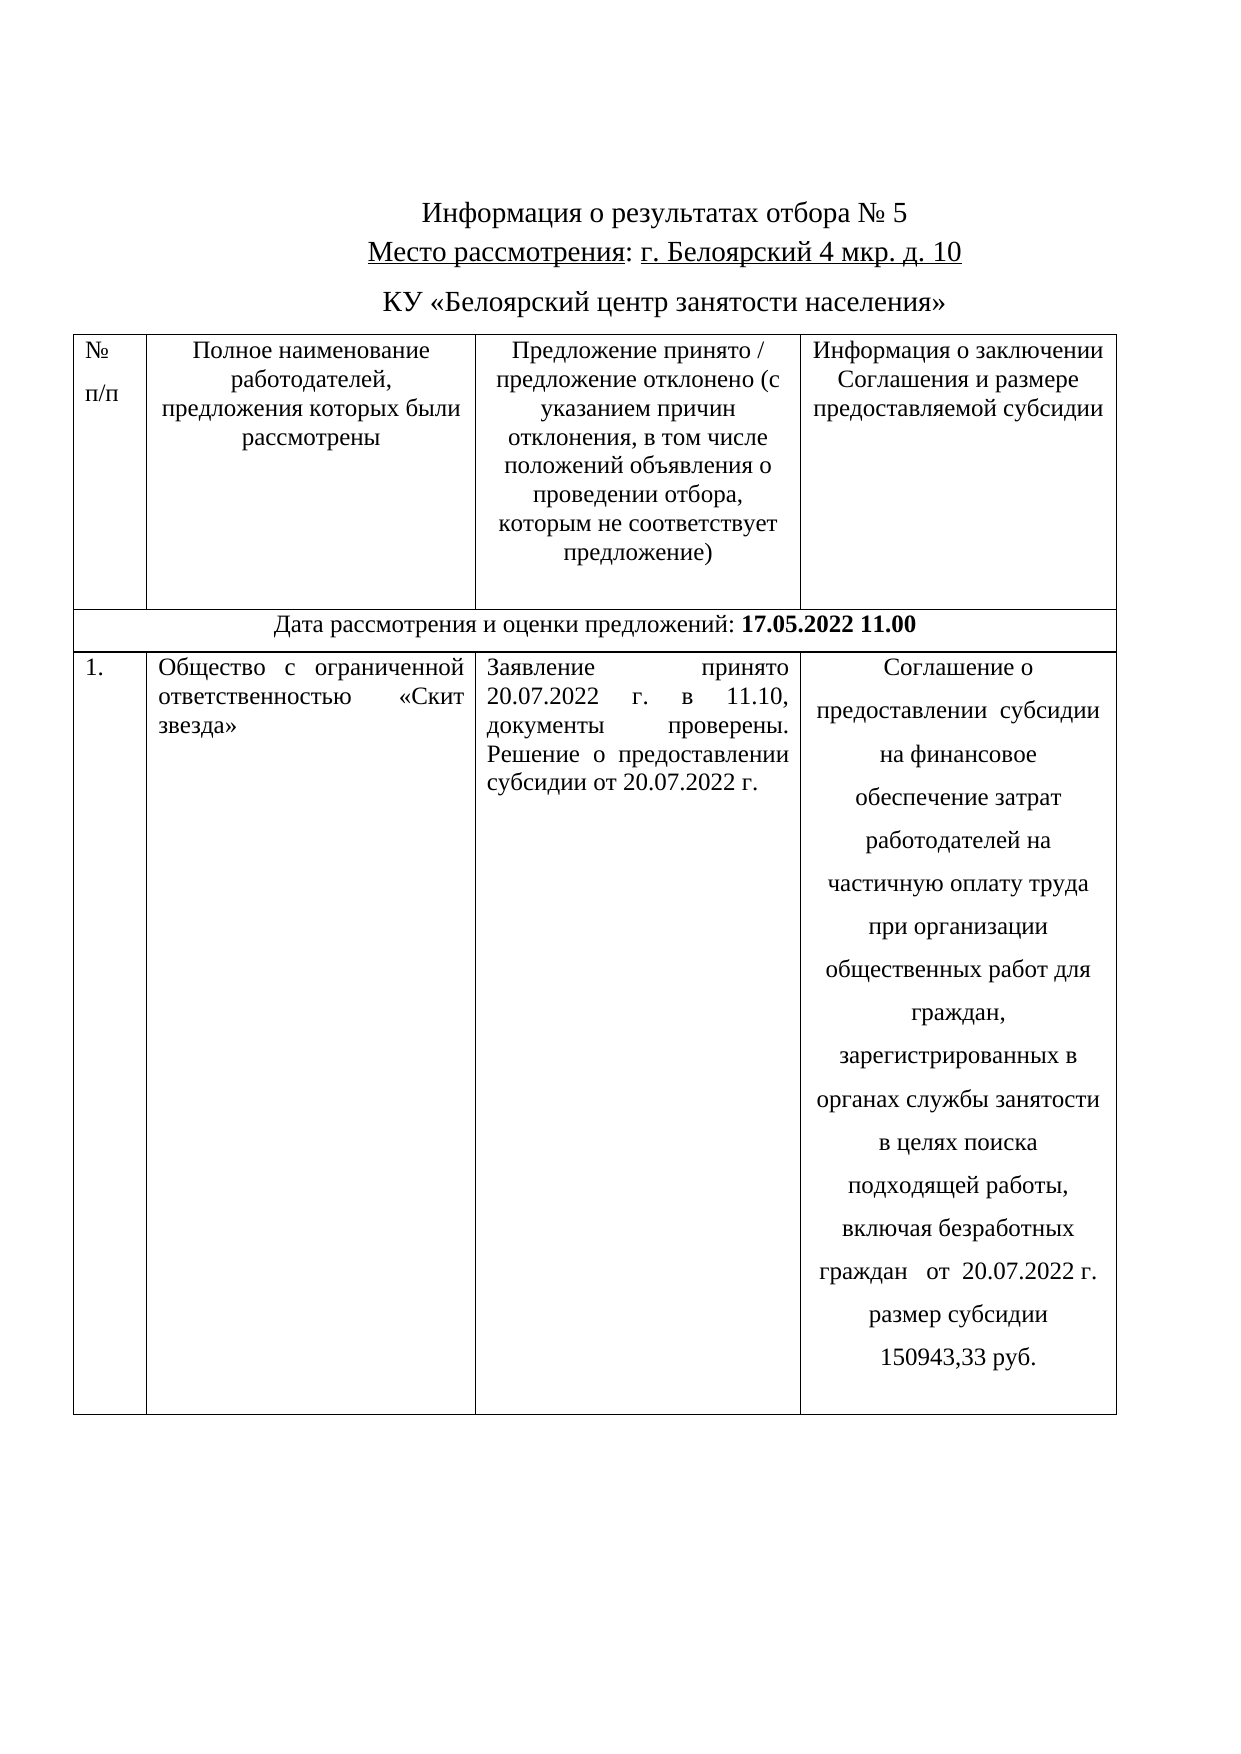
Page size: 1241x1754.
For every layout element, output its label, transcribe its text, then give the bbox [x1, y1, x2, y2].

table_header Предложение принято / предложение отклонено (с указанием причин отклонения, в том числе положений объявления о проведении отбора, которым не соответствует предложение) [476, 335, 800, 608]
table_cell 1. [74, 653, 146, 1414]
text Информация о результатах отбора № 5 [177, 195, 1152, 229]
text Место рассмотрения: г. Белоярский 4 мкр. д. 10 [177, 234, 1152, 267]
text КУ «Белоярский центр занятости населения» [177, 284, 1152, 318]
table_cell Дата рассмотрения и оценки предложений: 17.05.2022 11.00 [74, 610, 1116, 651]
table_header Информация о заключении Соглашения и размере предоставляемой субсидии [801, 335, 1116, 608]
table_header № п/п [74, 335, 146, 608]
table_cell Соглашение о предоставлении субсидии на финансовое обеспечение затрат работодателей на частичную оплату труда при организации общественных работ для граждан, зарегистрированных в органах службы занятости в целях поиска подходящей работы, включая безработных граждан от 20.07.2022 г. размер субсидии 150943,33 руб. [801, 653, 1116, 1414]
table_cell Общество с ограниченной ответственностью «Скит звезда» [147, 653, 475, 1414]
table_header Полное наименование работодателей, предложения которых были рассмотрены [147, 335, 475, 608]
table_cell Заявление принято 20.07.2022 г. в 11.10, документы проверены. Решение о предоставлении субсидии от 20.07.2022 г. [476, 653, 800, 1414]
